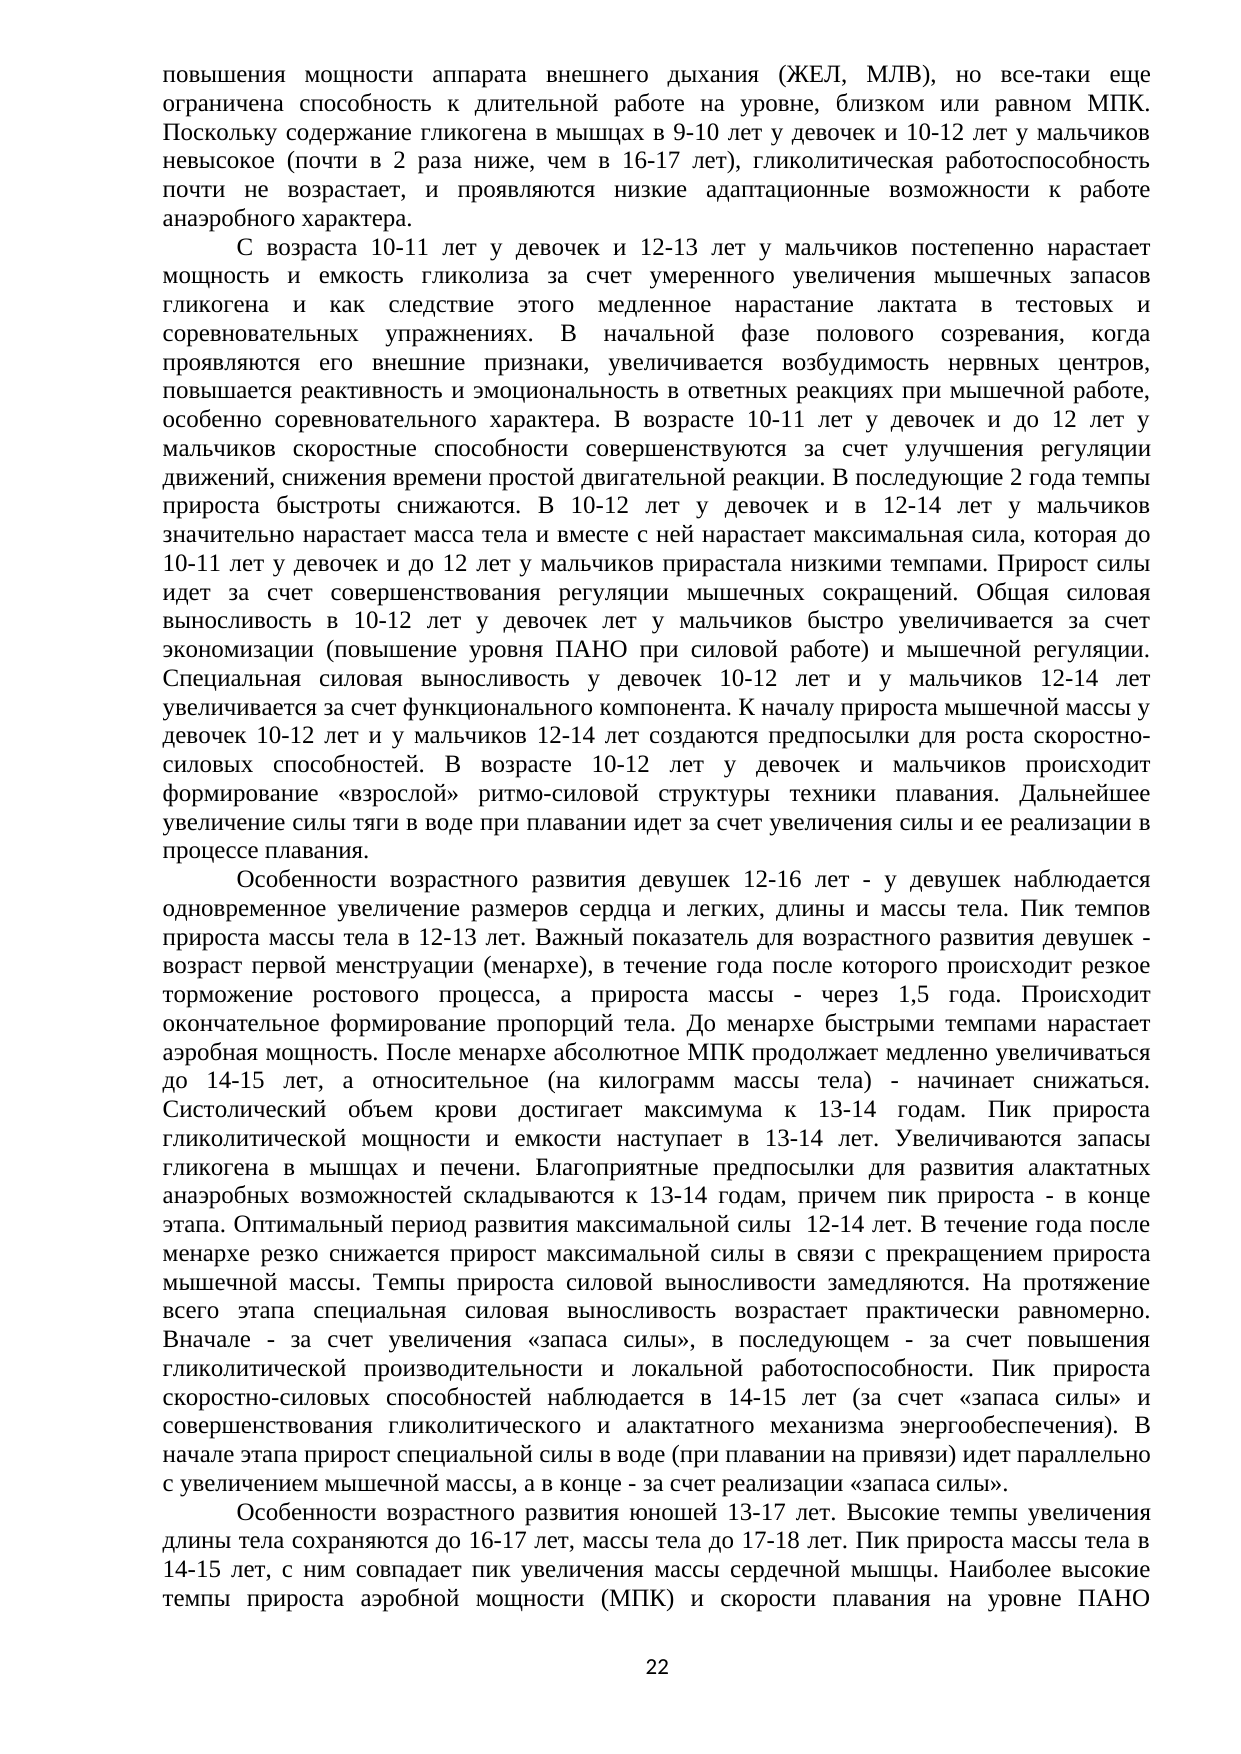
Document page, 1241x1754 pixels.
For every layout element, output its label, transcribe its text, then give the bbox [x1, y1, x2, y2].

text С возраста 10-11 лет у девочек и 12-13 лет у мальчиков постепенно нарастает мощность и емкость гликолиза за счет умеренного увеличения мышечных запасов гликогена и как следствие этого медленное нарастание лактата в тестовых и соревновательных упражнениях. В начальной фазе полового созревания, когда проявляются его внешние признаки, увеличивается возбудимость нервных центров, повышается реактивность и эмоциональность в ответных реакциях при мышечной работе, особенно соревновательного характера. В возрасте 10-11 лет у девочек и до 12 лет у мальчиков скоростные способности совершенствуются за счет улучшения регуляции движений, снижения времени простой двигательной реакции. В последующие 2 года темпы прироста быстроты снижаются. В 10-12 лет у девочек и в 12-14 лет у мальчиков значительно нарастает масса тела и вместе с ней нарастает максимальная сила, которая до 10-11 лет у девочек и до 12 лет у мальчиков прирастала низкими темпами. Прирост силы идет за счет совершенствования регуляции мышечных сокращений. Общая силовая выносливость в 10-12 лет у девочек лет у мальчиков быстро увеличивается за счет экономизации (повышение уровня ПАНО при силовой работе) и мышечной регуляции. Специальная силовая выносливость у девочек 10-12 лет и у мальчиков 12-14 лет увеличивается за счет функционального компонента. К началу прироста мышечной массы у девочек 10-12 лет и у мальчиков 12-14 лет создаются предпосылки для роста скоростно-силовых способностей. В возрасте 10-12 лет у девочек и мальчиков происходит формирование «взрослой» ритмо-силовой структуры техники плавания. Дальнейшее увеличение силы тяги в воде при плавании идет за счет увеличения силы и ее реализации в процессе плавания. [162, 232, 1152, 864]
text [162, 59, 1152, 232]
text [162, 1497, 1152, 1612]
text Особенности возрастного развития девушек 12-16 лет - у девушек наблюдается одновременное увеличение размеров сердца и легких, длины и массы тела. Пик темпов прироста массы тела в 12-13 лет. Важный показатель для возрастного развития девушек - возраст первой менструации (менархе), в течение года после которого происходит резкое торможение ростового процесса, а прироста массы - через 1,5 года. Происходит окончательное формирование пропорций тела. До менархе быстрыми темпами нарастает аэробная мощность. После менархе абсолютное МПК продолжает медленно увеличиваться до 14-15 лет, а относительное (на килограмм массы тела) - начинает снижаться. Систолический объем крови достигает максимума к 13-14 годам. Пик прироста гликолитической мощности и емкости наступает в 13-14 лет. Увеличиваются запасы гликогена в мышцах и печени. Благоприятные предпосылки для развития алактатных анаэробных возможностей складываются к 13-14 годам, причем пик прироста - в конце этапа. Оптимальный период развития максимальной силы 12-14 лет. В течение года после менархе резко снижается прирост максимальной силы в связи с прекращением прироста мышечной массы. Темпы прироста силовой выносливости замедляются. На протяжение всего этапа специальная силовая выносливость возрастает практически равномерно. Вначале - за счет увеличения «запаса силы», в последующем - за счет повышения гликолитической производительности и локальной работоспособности. Пик прироста скоростно-силовых способностей наблюдается в 14-15 лет (за счет «запаса силы» и совершенствования гликолитического и алактатного механизма энергообеспечения). В начале этапа прирост специальной силы в воде (при плавании на привязи) идет параллельно с увеличением мышечной массы, а в конце - за счет реализации «запаса силы». [162, 864, 1152, 1497]
